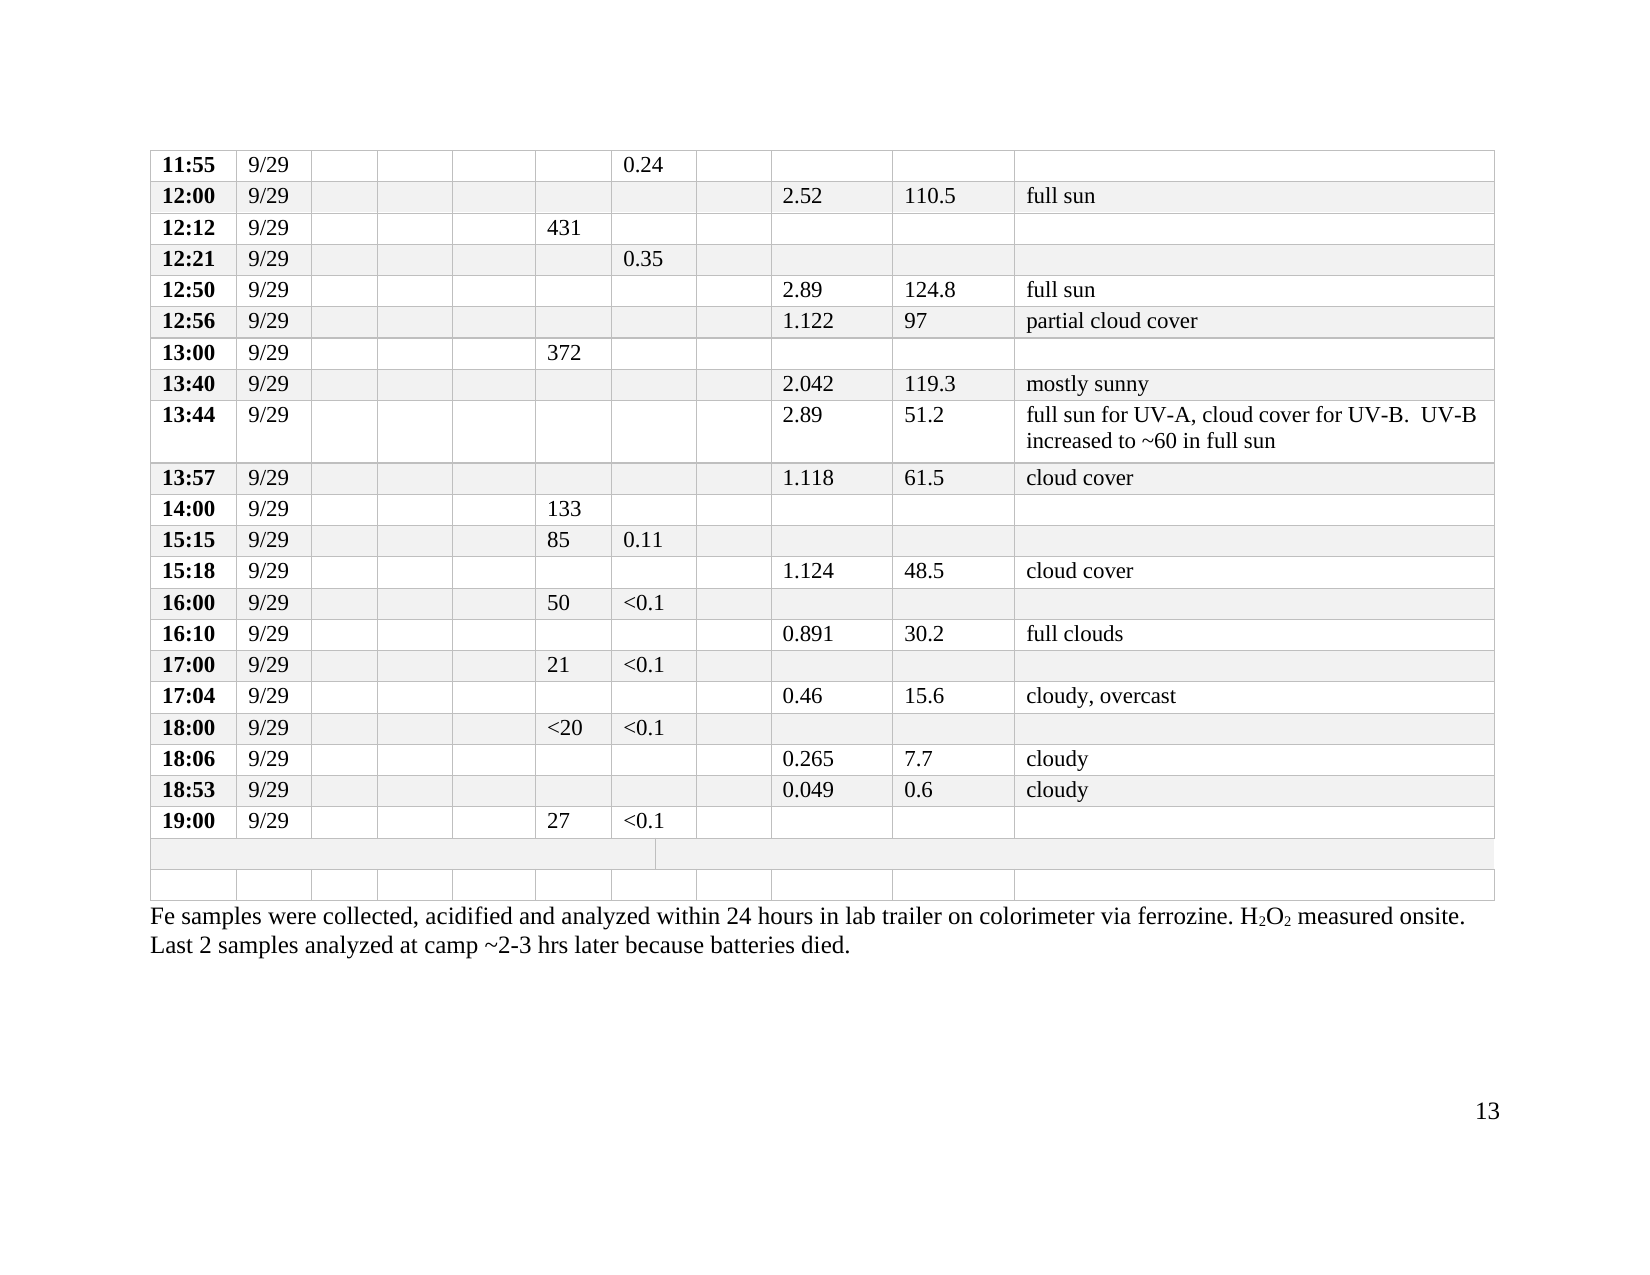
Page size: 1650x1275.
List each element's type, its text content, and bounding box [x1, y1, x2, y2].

table_cell [312, 651, 377, 681]
table_cell [453, 714, 535, 744]
table_cell 13:40 [151, 370, 236, 400]
table_cell <0.1 [612, 714, 696, 744]
table_cell 0.11 [612, 526, 696, 556]
table_cell [536, 307, 611, 337]
table_cell [697, 495, 771, 525]
table_cell [1015, 714, 1494, 744]
table_cell <0.1 [612, 651, 696, 681]
table_cell 372 [536, 339, 611, 369]
table_cell [536, 620, 611, 650]
table_cell 12:21 [151, 245, 236, 275]
table_cell [453, 276, 535, 306]
table_cell 9/29 [237, 745, 311, 775]
table_cell [1015, 870, 1494, 900]
table_cell [378, 401, 452, 462]
table_cell [612, 182, 696, 212]
table_cell [453, 182, 535, 212]
table_cell [536, 182, 611, 212]
table_cell 431 [536, 214, 611, 244]
table_cell [697, 245, 771, 275]
table_cell [612, 339, 696, 369]
table_cell 9/29 [237, 495, 311, 525]
text Fe samples were collected, acidified and analyzed within 24 hours in lab trailer on colorimeter via ferrozine. H2O2 measured onsite. Last 2 samples analyzed at camp ~2-3 hrs later because batteries died. [150, 901, 1500, 958]
table_cell [378, 651, 452, 681]
table_cell 16:00 [151, 589, 236, 619]
table_cell [893, 714, 1014, 744]
table_cell [312, 370, 377, 400]
table_cell 9/29 [237, 464, 311, 494]
table_cell [312, 589, 377, 619]
table_cell 9/29 [237, 807, 311, 837]
table_cell 13:00 [151, 339, 236, 369]
table_cell [378, 464, 452, 494]
table_cell 61.5 [893, 464, 1014, 494]
table_cell 12:50 [151, 276, 236, 306]
table_cell [378, 745, 452, 775]
table_cell [453, 526, 535, 556]
table_cell [1015, 589, 1494, 619]
table_cell 9/29 [237, 245, 311, 275]
table_cell [237, 870, 311, 900]
table_cell [772, 870, 892, 900]
table_cell [378, 495, 452, 525]
table_cell 2.89 [772, 401, 892, 462]
table_cell 9/29 [237, 557, 311, 587]
table_cell 0.46 [772, 682, 892, 712]
table_cell 0.265 [772, 745, 892, 775]
table_cell [378, 276, 452, 306]
table_cell [453, 495, 535, 525]
table_cell [378, 714, 452, 744]
table_cell [378, 870, 452, 900]
table_cell 110.5 [893, 182, 1014, 212]
table_cell 119.3 [893, 370, 1014, 400]
table_cell 14:00 [151, 495, 236, 525]
table_cell 18:06 [151, 745, 236, 775]
table_cell [312, 151, 377, 181]
table_cell [453, 682, 535, 712]
table_cell [378, 557, 452, 587]
table_cell 1.122 [772, 307, 892, 337]
table_cell [453, 776, 535, 806]
table_cell [772, 495, 892, 525]
table_cell 16:10 [151, 620, 236, 650]
table_cell [772, 807, 892, 837]
table_cell [378, 370, 452, 400]
table_cell [697, 745, 771, 775]
table_cell [312, 870, 377, 900]
table_cell [151, 839, 655, 869]
table_cell [697, 682, 771, 712]
table_cell 2.042 [772, 370, 892, 400]
table_cell [378, 620, 452, 650]
table_cell [612, 464, 696, 494]
table_cell [378, 589, 452, 619]
table_cell [453, 870, 535, 900]
table_cell [697, 589, 771, 619]
table_cell [453, 307, 535, 337]
table_cell 9/29 [237, 714, 311, 744]
table_cell [697, 526, 771, 556]
table_cell 9/29 [237, 307, 311, 337]
table_cell [893, 339, 1014, 369]
table_cell [772, 714, 892, 744]
table_cell [536, 557, 611, 587]
table_cell [312, 245, 377, 275]
table_cell 9/29 [237, 401, 311, 462]
table_cell 48.5 [893, 557, 1014, 587]
table_cell [536, 745, 611, 775]
table_cell [453, 589, 535, 619]
table_cell [536, 276, 611, 306]
table_cell 0.35 [612, 245, 696, 275]
table_cell mostly sunny [1015, 370, 1494, 400]
table_cell [151, 870, 236, 900]
table_cell cloudy [1015, 776, 1494, 806]
table_cell 1.124 [772, 557, 892, 587]
table_cell [312, 464, 377, 494]
table_cell [378, 339, 452, 369]
table_cell 15:15 [151, 526, 236, 556]
table_cell 1.118 [772, 464, 892, 494]
table_cell full sun [1015, 182, 1494, 212]
table_cell 12:56 [151, 307, 236, 337]
table_cell 13:44 [151, 401, 236, 462]
table_cell 13:57 [151, 464, 236, 494]
table_cell [378, 182, 452, 212]
table_cell 124.8 [893, 276, 1014, 306]
table_cell [772, 151, 892, 181]
table_cell [312, 620, 377, 650]
table_cell [312, 557, 377, 587]
table_cell 11:55 [151, 151, 236, 181]
table_cell [312, 401, 377, 462]
table_cell <0.1 [612, 589, 696, 619]
table_cell [453, 151, 535, 181]
table_cell [772, 214, 892, 244]
table_cell 2.52 [772, 182, 892, 212]
table_cell [612, 401, 696, 462]
table_cell [612, 495, 696, 525]
table_cell [893, 526, 1014, 556]
table_cell cloud cover [1015, 557, 1494, 587]
table_cell 9/29 [237, 339, 311, 369]
table_cell [893, 214, 1014, 244]
table_cell [893, 151, 1014, 181]
table_cell 21 [536, 651, 611, 681]
table_cell [772, 245, 892, 275]
table_cell [697, 401, 771, 462]
table_cell [1015, 495, 1494, 525]
table_cell [453, 745, 535, 775]
table_cell 17:00 [151, 651, 236, 681]
table_cell 12:12 [151, 214, 236, 244]
table_cell full sun [1015, 276, 1494, 306]
table_cell [1015, 151, 1494, 181]
table_cell 12:00 [151, 182, 236, 212]
table_cell [536, 870, 611, 900]
table_cell [453, 557, 535, 587]
table_cell [378, 307, 452, 337]
table_cell [893, 651, 1014, 681]
table_cell 51.2 [893, 401, 1014, 462]
table_cell [772, 526, 892, 556]
table_cell [893, 495, 1014, 525]
table_cell 30.2 [893, 620, 1014, 650]
table_cell [453, 807, 535, 837]
table_cell [378, 151, 452, 181]
table_cell 2.89 [772, 276, 892, 306]
table_cell [697, 557, 771, 587]
table_cell [772, 339, 892, 369]
table_cell 9/29 [237, 526, 311, 556]
table_cell [697, 807, 771, 837]
table_cell cloudy [1015, 745, 1494, 775]
table_cell 133 [536, 495, 611, 525]
table_cell 9/29 [237, 776, 311, 806]
table_cell 0.891 [772, 620, 892, 650]
table_cell 9/29 [237, 151, 311, 181]
table_cell [453, 401, 535, 462]
table_cell [312, 807, 377, 837]
table_cell [378, 807, 452, 837]
table_cell [312, 526, 377, 556]
table_cell <20 [536, 714, 611, 744]
table_cell 9/29 [237, 682, 311, 712]
table_cell [453, 214, 535, 244]
table_cell [312, 339, 377, 369]
table_cell [893, 589, 1014, 619]
table_cell [312, 495, 377, 525]
table_cell 9/29 [237, 651, 311, 681]
table_cell [312, 714, 377, 744]
table_cell [1015, 807, 1494, 837]
table_cell [772, 589, 892, 619]
table_cell [536, 682, 611, 712]
table_cell [697, 339, 771, 369]
table_cell 9/29 [237, 214, 311, 244]
table_cell [612, 214, 696, 244]
table_cell [536, 464, 611, 494]
table_cell [1015, 214, 1494, 244]
table_cell 15.6 [893, 682, 1014, 712]
table_cell [893, 245, 1014, 275]
table_cell [612, 776, 696, 806]
table_cell [312, 214, 377, 244]
table_cell [612, 557, 696, 587]
table_cell [312, 776, 377, 806]
table_cell [697, 651, 771, 681]
table_cell [697, 620, 771, 650]
table_cell [697, 870, 771, 900]
table_cell [893, 870, 1014, 900]
table_cell partial cloud cover [1015, 307, 1494, 337]
table_cell [312, 182, 377, 212]
table_cell [536, 776, 611, 806]
table_cell 50 [536, 589, 611, 619]
table_cell [697, 370, 771, 400]
table_cell cloudy, overcast [1015, 682, 1494, 712]
table_cell 0.24 [612, 151, 696, 181]
table_cell [612, 276, 696, 306]
table_cell [378, 245, 452, 275]
table_cell [612, 620, 696, 650]
table_cell [697, 464, 771, 494]
table_cell 97 [893, 307, 1014, 337]
table_cell [453, 245, 535, 275]
table_cell [453, 339, 535, 369]
table_cell [697, 151, 771, 181]
table_cell [312, 307, 377, 337]
table_cell cloud cover [1015, 464, 1494, 494]
table_cell [378, 526, 452, 556]
table_cell [697, 307, 771, 337]
table_cell 19:00 [151, 807, 236, 837]
table_cell 85 [536, 526, 611, 556]
table_cell [612, 682, 696, 712]
table_cell 9/29 [237, 370, 311, 400]
table_cell 15:18 [151, 557, 236, 587]
table_cell [312, 682, 377, 712]
table_cell 0.049 [772, 776, 892, 806]
table_cell 7.7 [893, 745, 1014, 775]
table_cell [612, 307, 696, 337]
table_cell [1015, 339, 1494, 369]
table_cell [697, 276, 771, 306]
table_cell 17:04 [151, 682, 236, 712]
table_cell [536, 370, 611, 400]
table_cell [697, 776, 771, 806]
table_cell [312, 745, 377, 775]
table_cell [1015, 245, 1494, 275]
table_cell [536, 151, 611, 181]
table_cell [453, 464, 535, 494]
table_cell [453, 620, 535, 650]
table_cell 0.6 [893, 776, 1014, 806]
table_cell [312, 276, 377, 306]
table_cell 9/29 [237, 182, 311, 212]
table_cell [612, 745, 696, 775]
table_cell 9/29 [237, 276, 311, 306]
table_cell [378, 776, 452, 806]
table_cell [536, 401, 611, 462]
table_cell [697, 182, 771, 212]
table_cell full clouds [1015, 620, 1494, 650]
table_cell 9/29 [237, 589, 311, 619]
table_cell [378, 682, 452, 712]
table_cell [772, 651, 892, 681]
table_cell [697, 214, 771, 244]
table_cell [612, 870, 696, 900]
table_cell [453, 370, 535, 400]
table_cell 9/29 [237, 620, 311, 650]
table_cell <0.1 [612, 807, 696, 837]
table_cell [1015, 651, 1494, 681]
table_cell [378, 214, 452, 244]
table_cell [536, 245, 611, 275]
table_cell [697, 714, 771, 744]
table_cell 18:53 [151, 776, 236, 806]
table_cell 18:00 [151, 714, 236, 744]
table_cell [612, 370, 696, 400]
table_cell [893, 807, 1014, 837]
table_cell [453, 651, 535, 681]
table_cell full sun for UV-A, cloud cover for UV-B. UV-B increased to ~60 in full sun [1015, 401, 1494, 462]
table_cell 27 [536, 807, 611, 837]
table_cell [1015, 526, 1494, 556]
